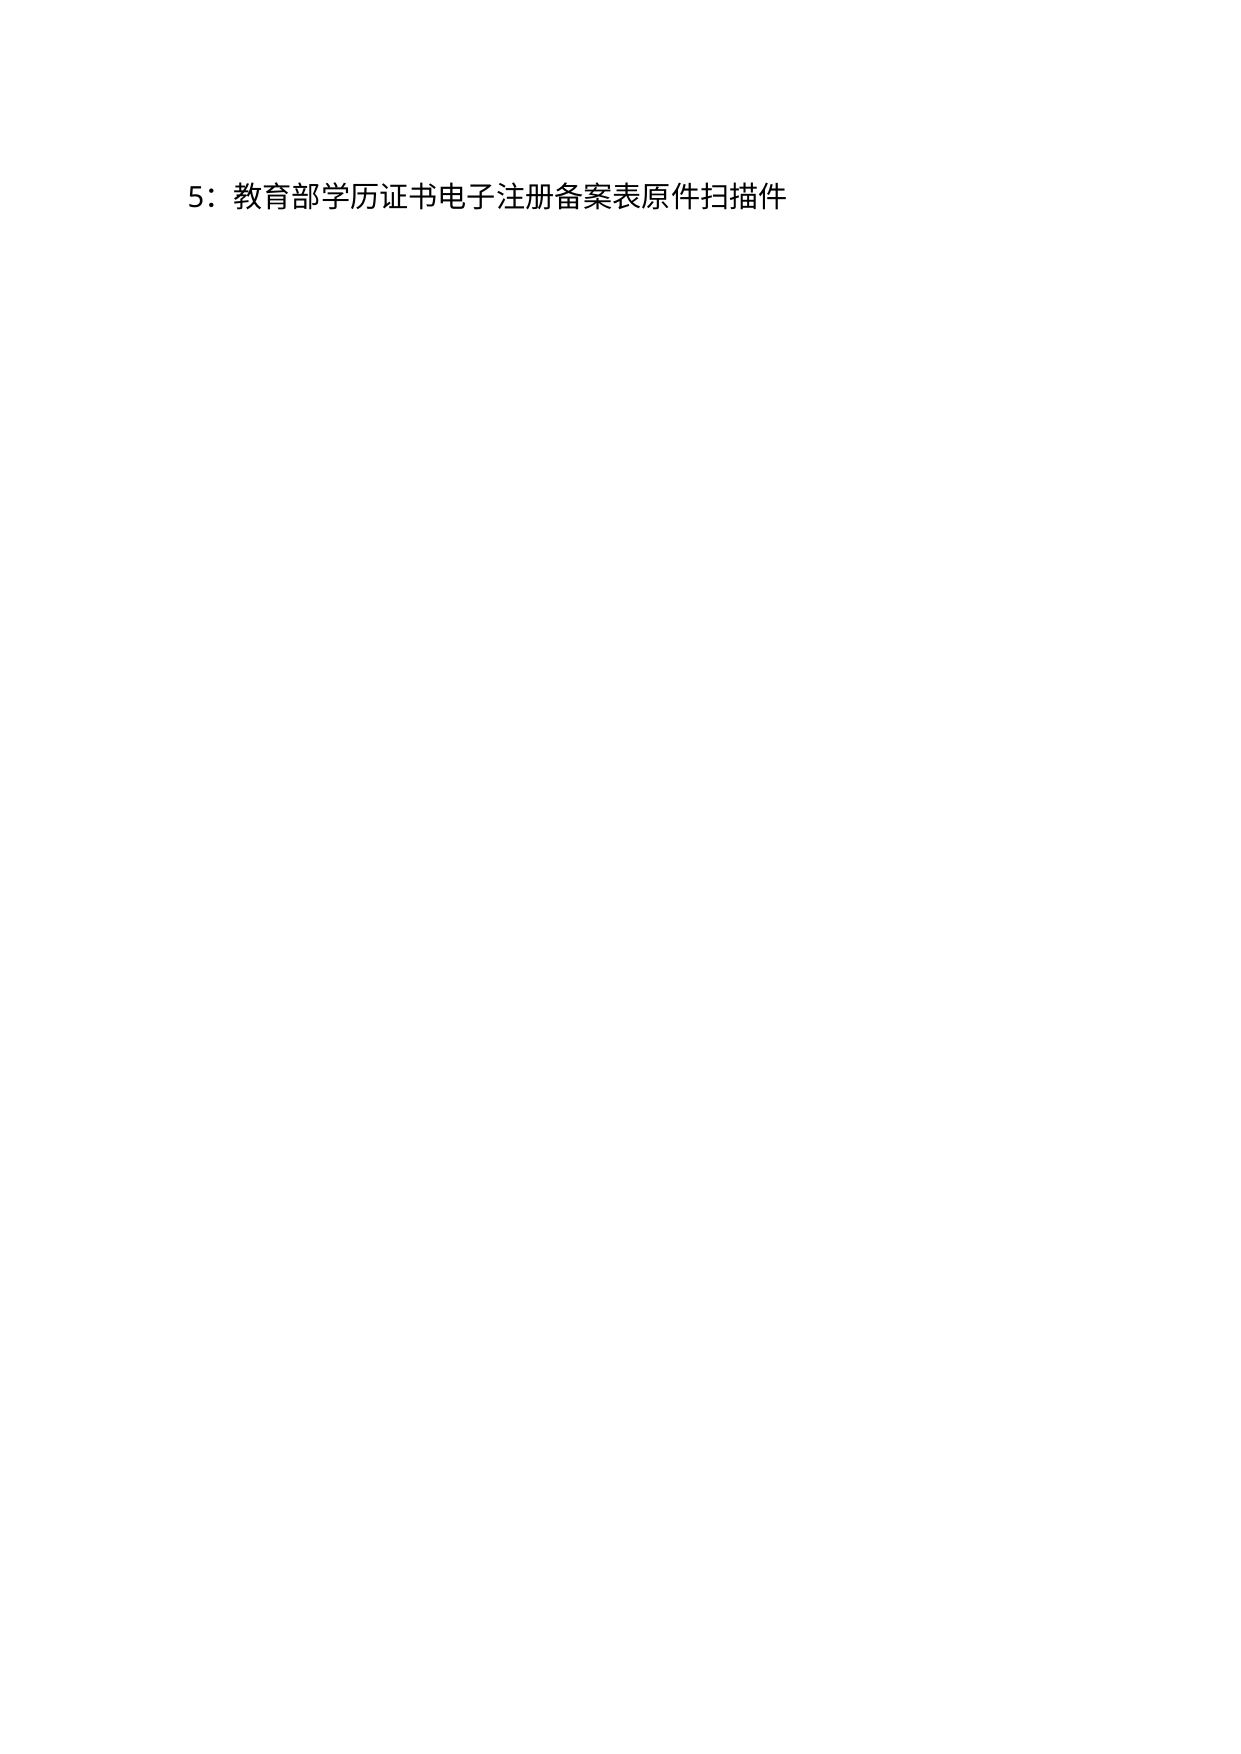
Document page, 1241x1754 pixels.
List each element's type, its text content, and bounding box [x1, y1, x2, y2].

text 5：教育部学历证书电子注册备案表原件扫描件 [187, 162, 1053, 227]
